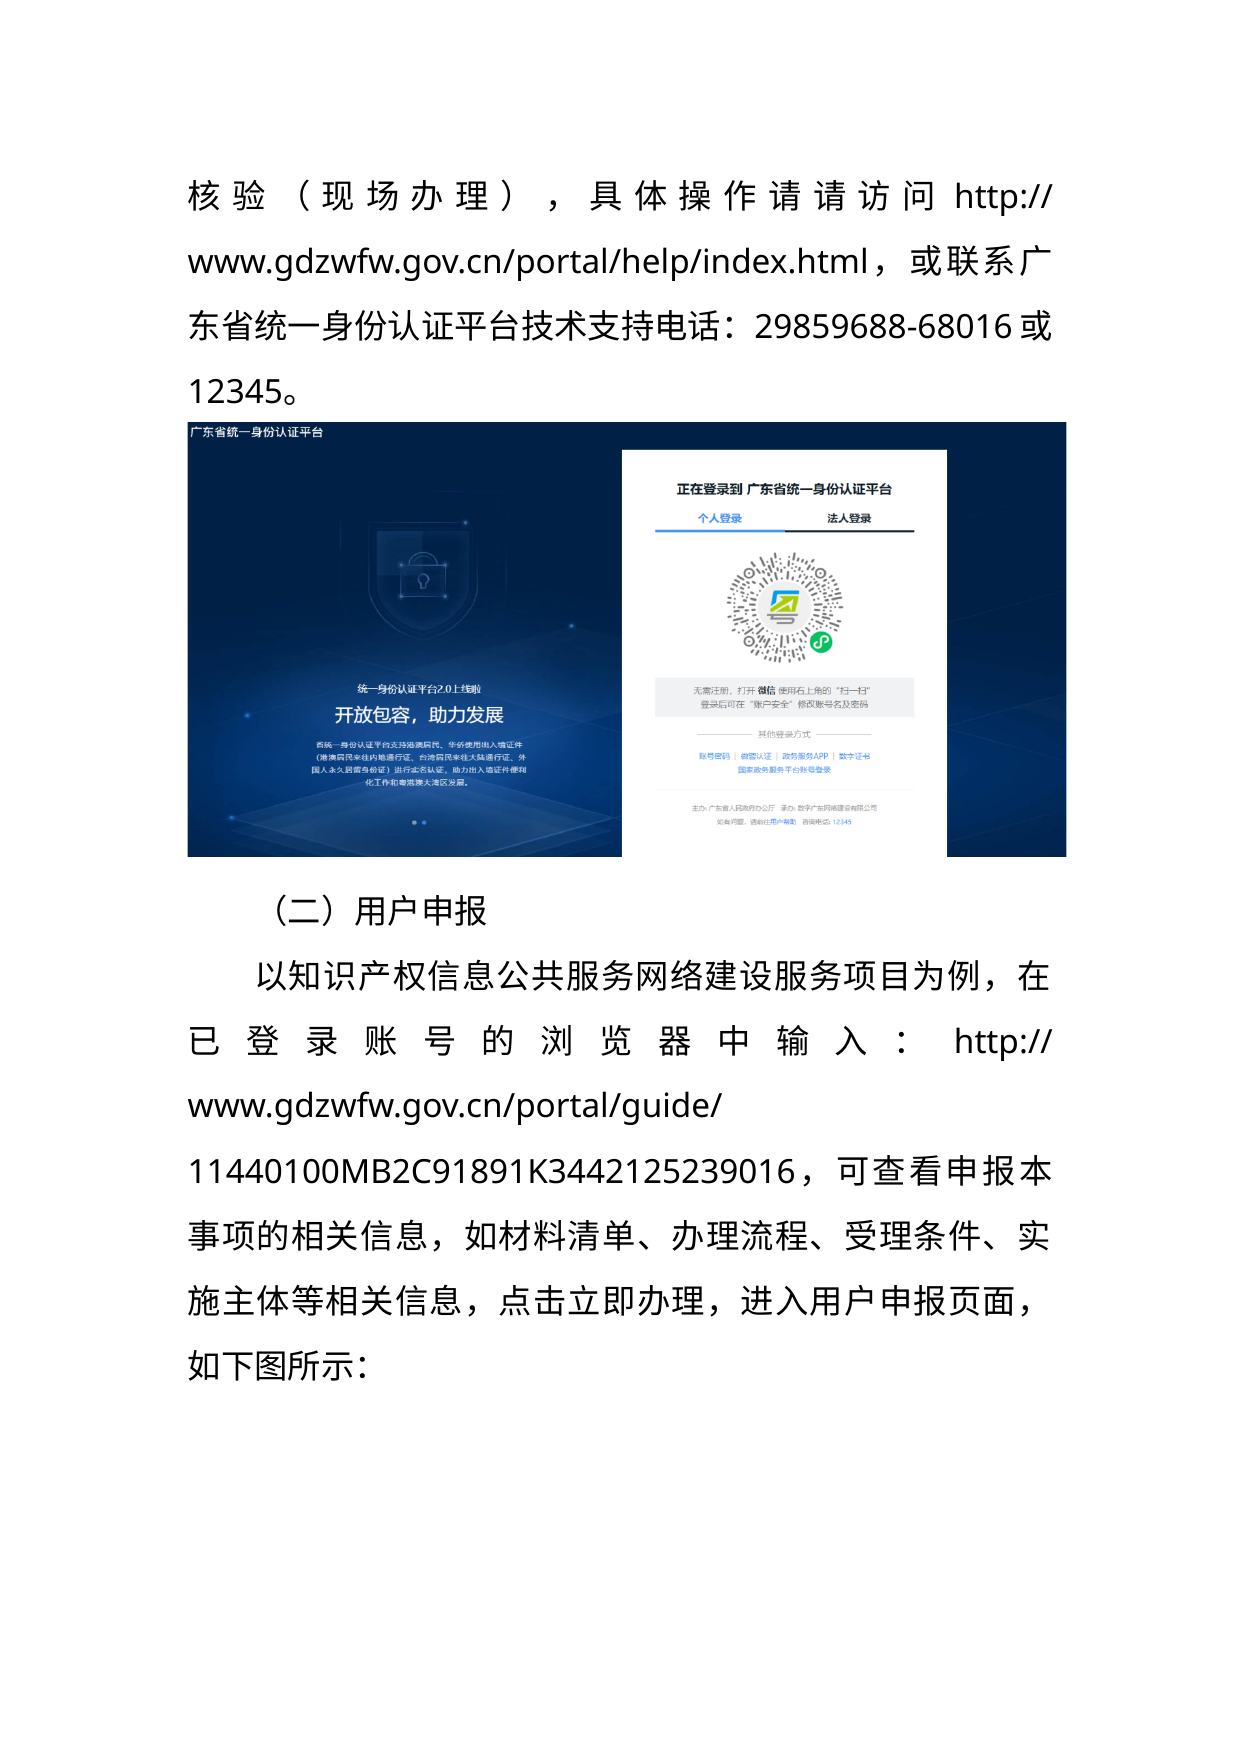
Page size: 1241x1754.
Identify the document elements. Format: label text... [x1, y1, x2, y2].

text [187, 162, 1053, 422]
text 以知识产权信息公共服务网络建设服务项目为例，在已登录账号的浏览器中输入：http://www.gdzwfw.gov.cn/portal/guide/11440100MB2C91891K3442125239016，可查看申报本事项的相关信息，如材料清单、办理流程、受理条件、实施主体等相关信息，点击立即办理，进入用户申报页面，如下图所示： [187, 942, 1053, 1397]
text （二）用户申报 [187, 877, 1053, 942]
picture [187, 422, 1067, 857]
